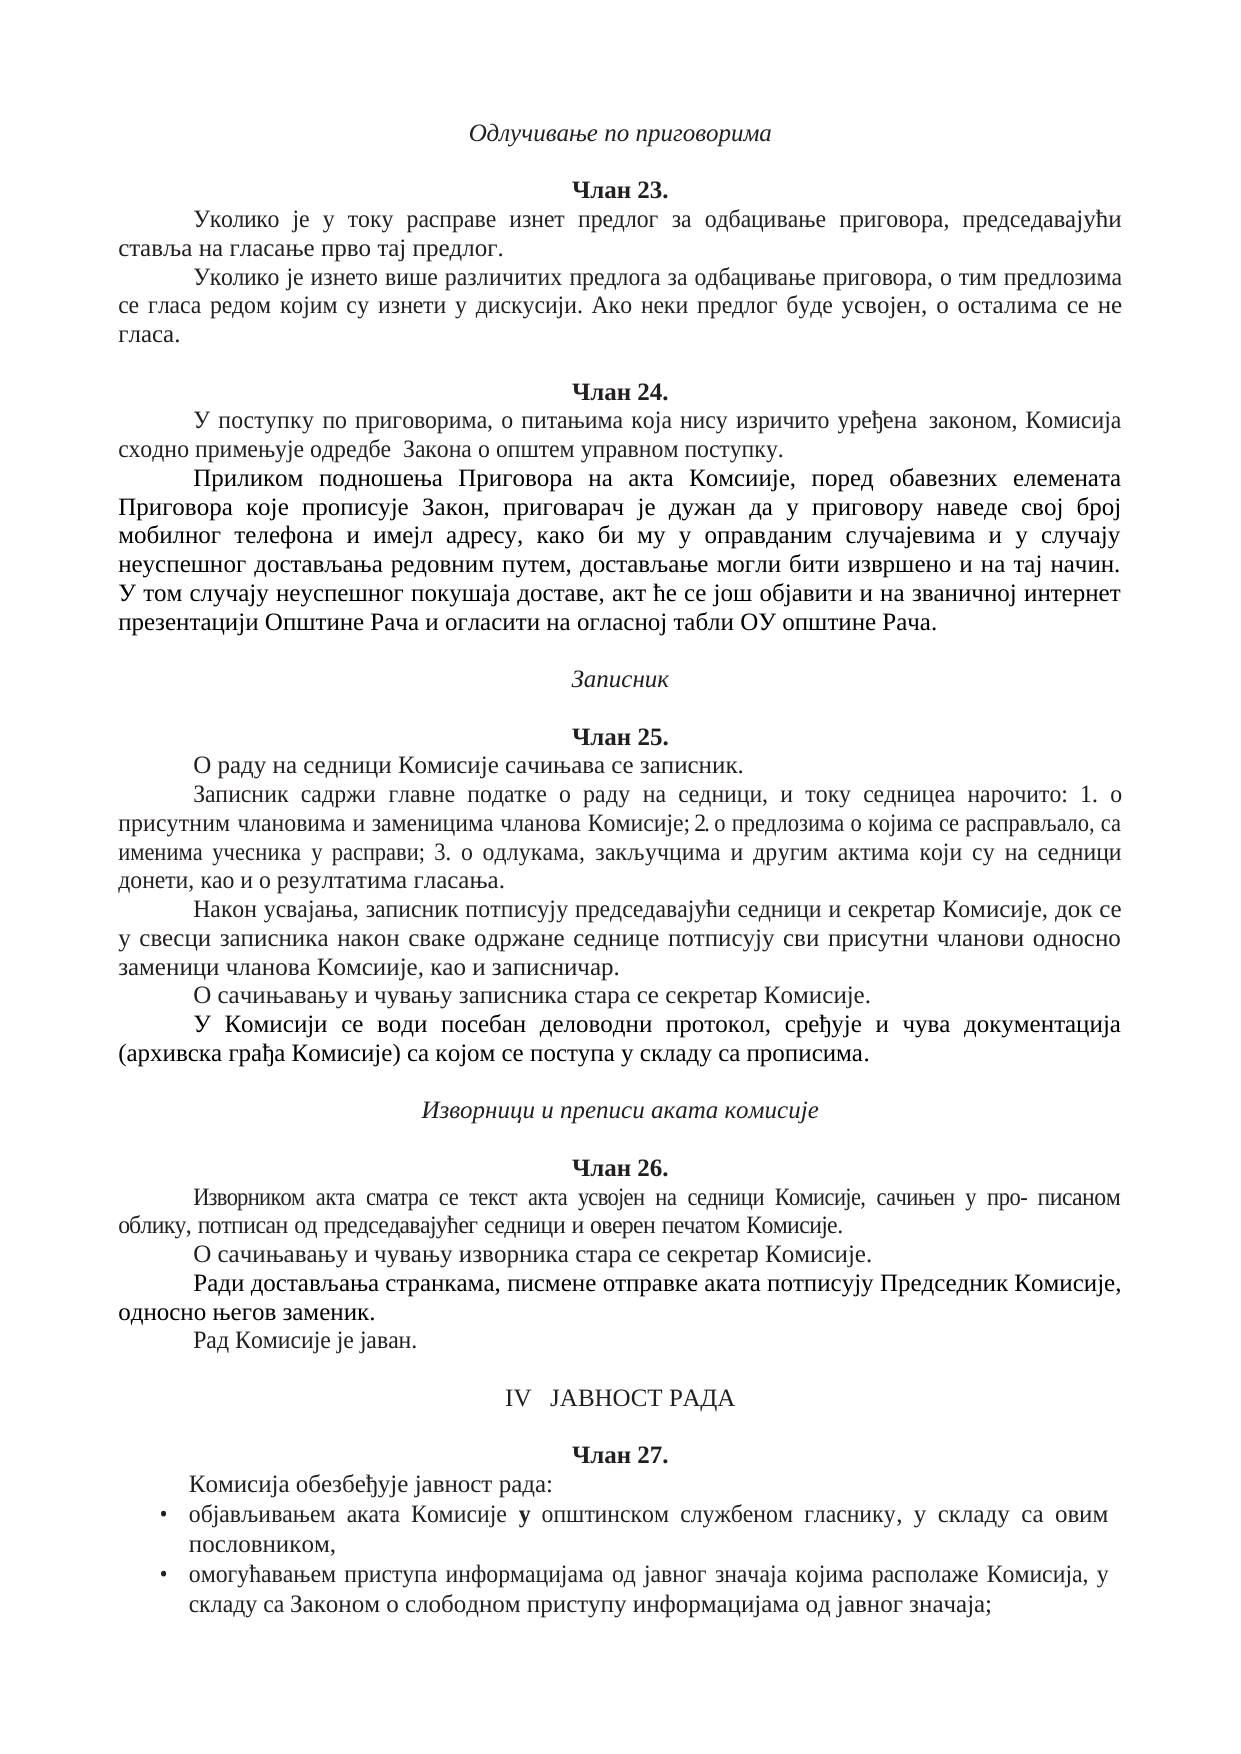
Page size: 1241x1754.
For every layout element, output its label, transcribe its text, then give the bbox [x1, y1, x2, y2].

text Након усвајања, записник потписују председавајући седници и секретар Комисије, док се у свесци записника након сваке одржане седнице потписују сви присутни чланови односно заменици чланова Комсиије, као и записничар. [118, 894, 1122, 981]
text Рад Комисије је јаван. [118, 1326, 1122, 1354]
text IV ЈАВНОСТ РАДА [118, 1383, 1122, 1412]
text О сачињавању и чувању изворника стара се секретар Комисије. [118, 1239, 1122, 1268]
text Одлучивање по приговорима [118, 118, 1122, 147]
text О сачињавању и чувању записника стара се секретар Комисије. [118, 981, 1122, 1009]
text Записник садржи главне податке о раду на седници, и току седницеа нарочито: 1. о присутним члановима и заменицима чланова Комисије; 2. о предлозима о којима се расправљало, са именима учесника у расправи; 3. о одлукама, закључцима и другим актима који су на седници донети, као и о резултатима гласања. [118, 779, 1122, 894]
text Записник [118, 664, 1122, 693]
text Изворници и преписи аката комисије [118, 1096, 1122, 1124]
list објављивањем аката Комисије у општинском службеном гласнику, у складу са овим пословником, [159, 1498, 1109, 1558]
subtitle Члан 23. [118, 176, 1122, 204]
text Уколико је изнето више различитих предлога за одбацивање приговора, о тим предлозима се гласа редом којим су изнети у дискусији. Ако неки предлог буде усвојен, о осталима се не гласа. [118, 262, 1122, 348]
text Ради достављања странкама, писмене отправке аката потписују Председник Комисије, односно његов заменик. [118, 1268, 1122, 1326]
list омогућавањем приступа информацијама од јавног значаја којима располаже Комисија, у складу са Законом о слободном приступу информацијама од јавног значаја; [159, 1558, 1109, 1618]
text У Комисији се води посебан деловодни протокол, сређује и чува документација (архивска грађа Комисије) са којом се поступа у складу са прописима. [118, 1009, 1122, 1067]
text Уколико је у току расправе изнет предлог за одбацивање приговора, председавајући ставља на гласање прво тај предлог. [118, 204, 1122, 262]
text Изворником акта сматра се текст акта усвојен на седници Комисије, сачињен у про- писаном облику, потписан од председавајућег седници и оверен печатом Комисије. [118, 1182, 1122, 1239]
text О раду на седници Комисије сачињава се записник. [118, 751, 1122, 779]
subtitle Члан 26. [118, 1153, 1122, 1182]
subtitle Члан 25. [118, 722, 1122, 751]
subtitle Члан 27. [118, 1441, 1122, 1469]
text Приликом подношења Приговора на акта Комсиије, поред обавезних елемената Приговора које прописује Закон, приговарач је дужан да у приговору наведе свој број мобилног телефона и имејл адресу, како би му у оправданим случајевима и у случају неуспешног достављања редовним путем, достављање могли бити извршено и на тај начин. У том случају неуспешног покушаја доставе, акт ће се још објавити и на званичној интернет презентацији Општине Рача и огласити на огласној табли ОУ општине Рача. [118, 463, 1122, 636]
subtitle Комисија обезбеђује јавност рада: [118, 1469, 1122, 1498]
subtitle Члан 24. [118, 377, 1122, 406]
text У поступку по приговорима, о питањима која нису изричито уређена законом, Комисија сходно примењује одредбе Закона о општем управном поступку. [118, 406, 1122, 463]
